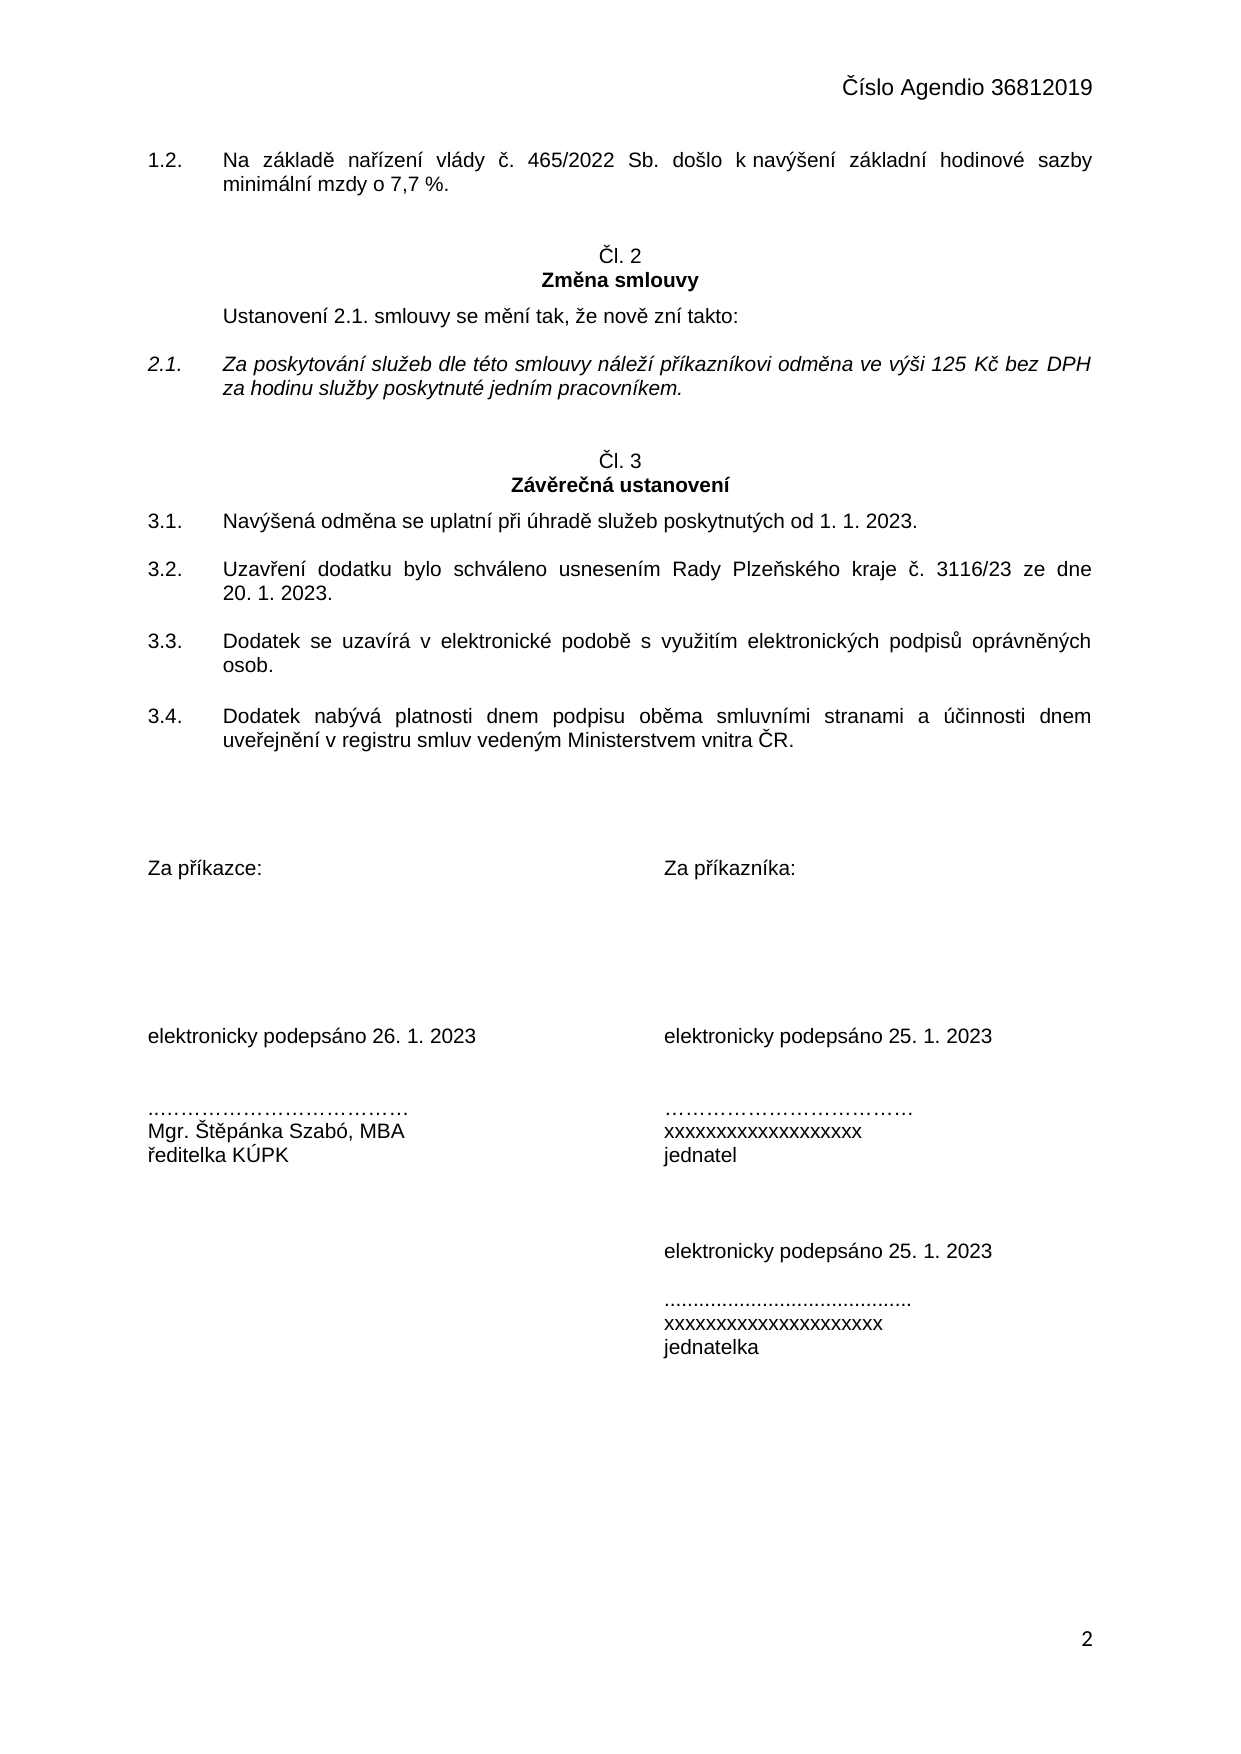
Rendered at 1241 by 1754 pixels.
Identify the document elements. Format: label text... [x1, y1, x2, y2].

text Čl. 3 [148, 448, 1093, 472]
list Uzavření dodatku bylo schváleno usnesením Rady Plzeňského kraje č. 3116/23 ze dne 20. 1. 2023. [148, 557, 1093, 605]
list Na základě nařízení vlády č. 465/2022 Sb. došlo k navýšení základní hodinové sazby minimální mzdy o 7,7 %. [148, 148, 1093, 196]
text ředitelka KÚPK jednatel [148, 1143, 1093, 1167]
list Ustanovení 2.1. smlouvy se mění tak, že nově zní takto: [223, 304, 1093, 328]
text Za příkazce: Za příkazníka: [148, 856, 1093, 880]
list Dodatek nabývá platnosti dnem podpisu oběma smluvními stranami a účinnosti dnem uveřejnění v registru smluv vedeným Ministerstvem vnitra ČR. [148, 704, 1093, 752]
text ........................................... [148, 1287, 1093, 1311]
list Dodatek se uzavírá v elektronické podobě s využitím elektronických podpisů oprávněných osob. [148, 629, 1093, 677]
text Závěrečná ustanovení [148, 472, 1093, 496]
list Navýšená odměna se uplatní při úhradě služeb poskytnutých od 1. 1. 2023. [148, 509, 1093, 533]
text elektronicky podepsáno 26. 1. 2023 elektronicky podepsáno 25. 1. 2023 [148, 1023, 1093, 1047]
text Změna smlouvy [148, 268, 1093, 292]
text Mgr. Štěpánka Szabó, MBA xxxxxxxxxxxxxxxxxxx [148, 1119, 1093, 1143]
text ..……………………………… ……………………………… [148, 1095, 1093, 1119]
text Čl. 2 [148, 244, 1093, 268]
list Za poskytování služeb dle této smlouvy náleží příkazníkovi odměna ve výši 125 Kč bez DPH za hodinu služby poskytnuté jedním pracovníkem. [148, 352, 1093, 400]
text elektronicky podepsáno 25. 1. 2023 [148, 1239, 1093, 1263]
text xxxxxxxxxxxxxxxxxxxxx [148, 1311, 1093, 1335]
text jednatelka [148, 1335, 1093, 1359]
